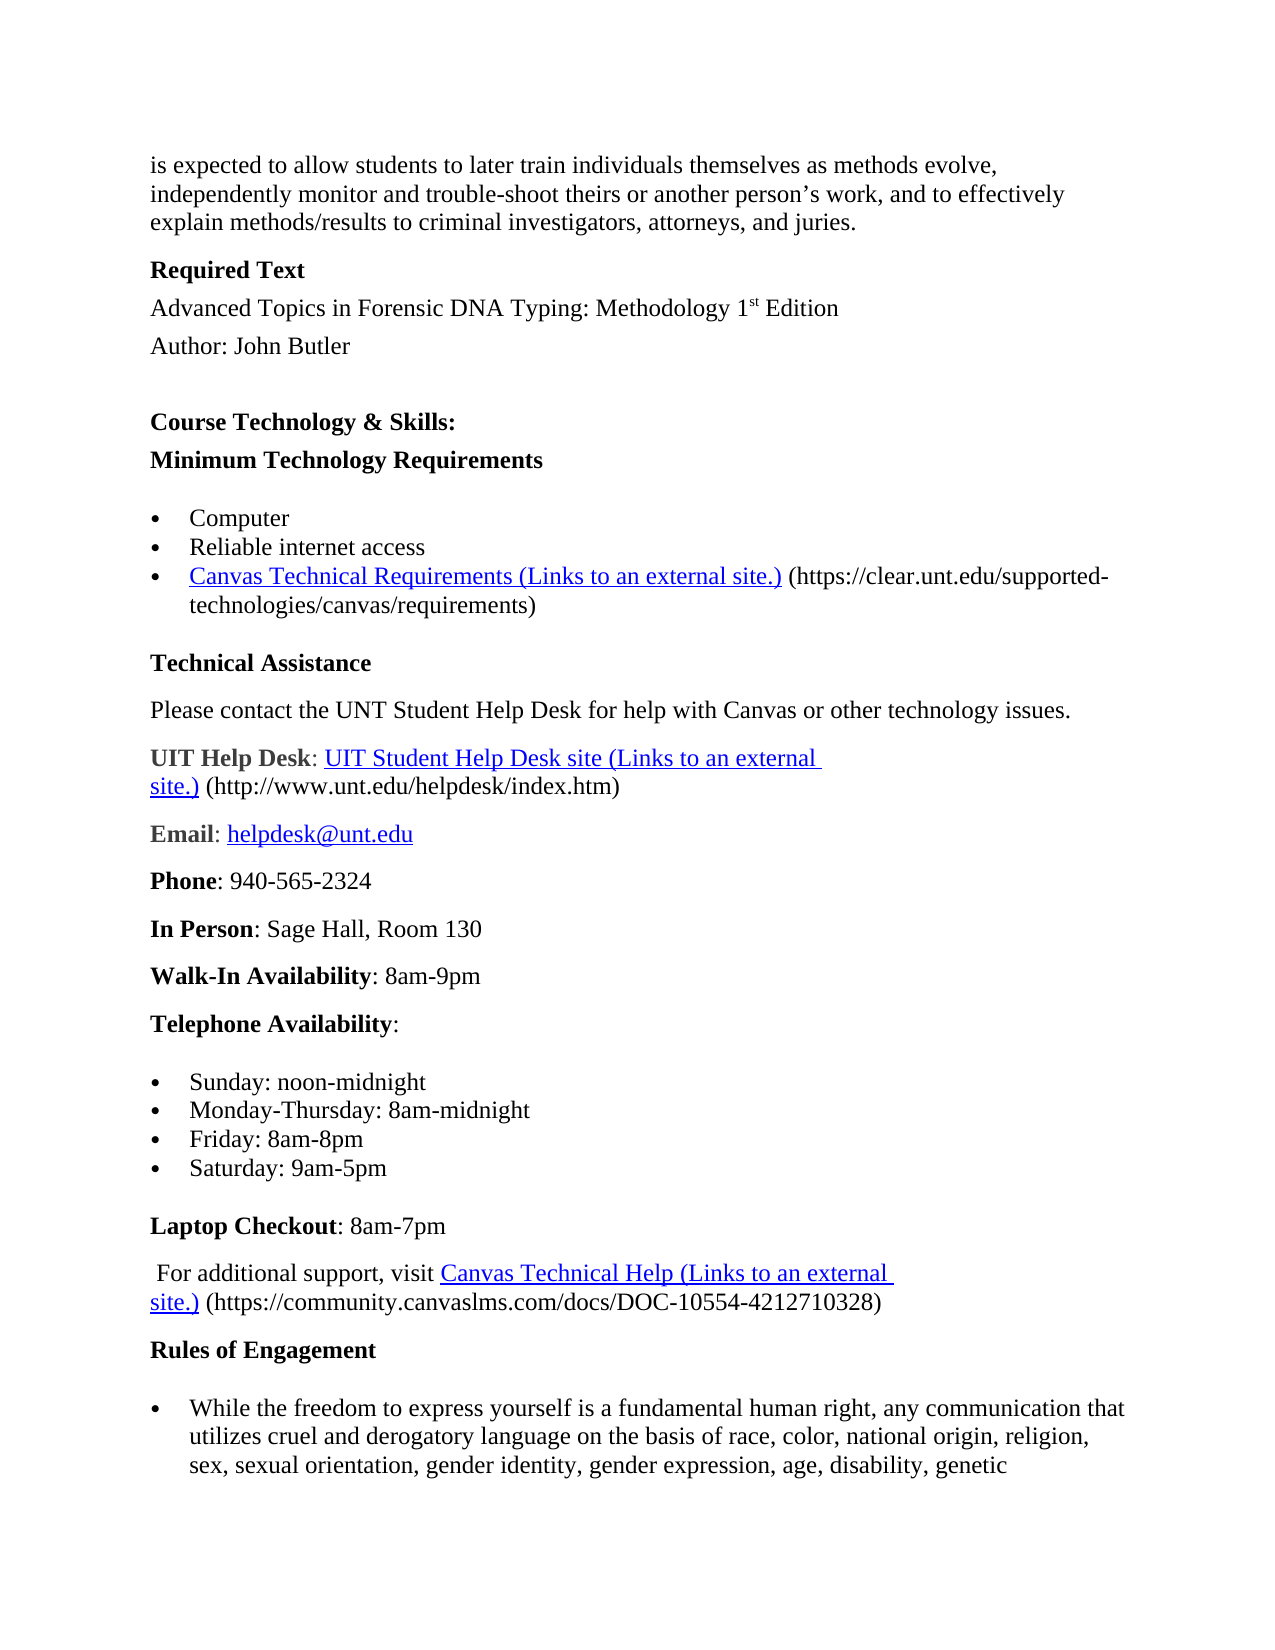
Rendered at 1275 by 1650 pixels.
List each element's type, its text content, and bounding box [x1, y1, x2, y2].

text Course Technology & Skills: [150, 407, 1125, 436]
text Laptop Checkout: 8am-7pm [150, 1211, 1125, 1240]
text Advanced Topics in Forensic DNA Typing: Methodology 1st Edition [150, 293, 1125, 322]
list Monday-Thursday: 8am-midnight [152, 1096, 1125, 1124]
text In Person: Sage Hall, Room 130 [150, 914, 1125, 943]
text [150, 150, 1125, 236]
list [152, 1393, 1125, 1479]
text Minimum Technology Requirements [150, 446, 1125, 474]
text Author: John Butler [150, 331, 1125, 360]
text Walk-In Availability: 8am-9pm [150, 961, 1125, 990]
text Phone: 940-565-2324 [150, 866, 1125, 895]
list Reliable internet access [152, 532, 1125, 561]
text For additional support, visit Canvas Technical Help (Links to an external site.) (https://community.canvaslms.com/docs/DOC-10554-4212710328) [150, 1258, 1125, 1316]
text Email: helpdesk@unt.edu [150, 819, 1125, 848]
text Technical Assistance [150, 648, 1125, 676]
text UIT Help Desk: UIT Student Help Desk site (Links to an external site.) (http://www.unt.edu/helpdesk/index.htm) [150, 743, 1125, 800]
list Sunday: noon-midnight [152, 1067, 1125, 1096]
text Required Text [150, 255, 1125, 284]
text Please contact the UNT Student Help Desk for help with Canvas or other technology issues. [150, 695, 1125, 724]
list Canvas Technical Requirements (Links to an external site.) (https://clear.unt.edu/supported-technologies/canvas/requirements) [152, 561, 1125, 618]
list Saturday: 9am-5pm [152, 1153, 1125, 1182]
list Computer [152, 503, 1125, 532]
text Telephone Availability: [150, 1009, 1125, 1038]
list Friday: 8am-8pm [152, 1124, 1125, 1153]
text Rules of Engagement [150, 1335, 1125, 1363]
